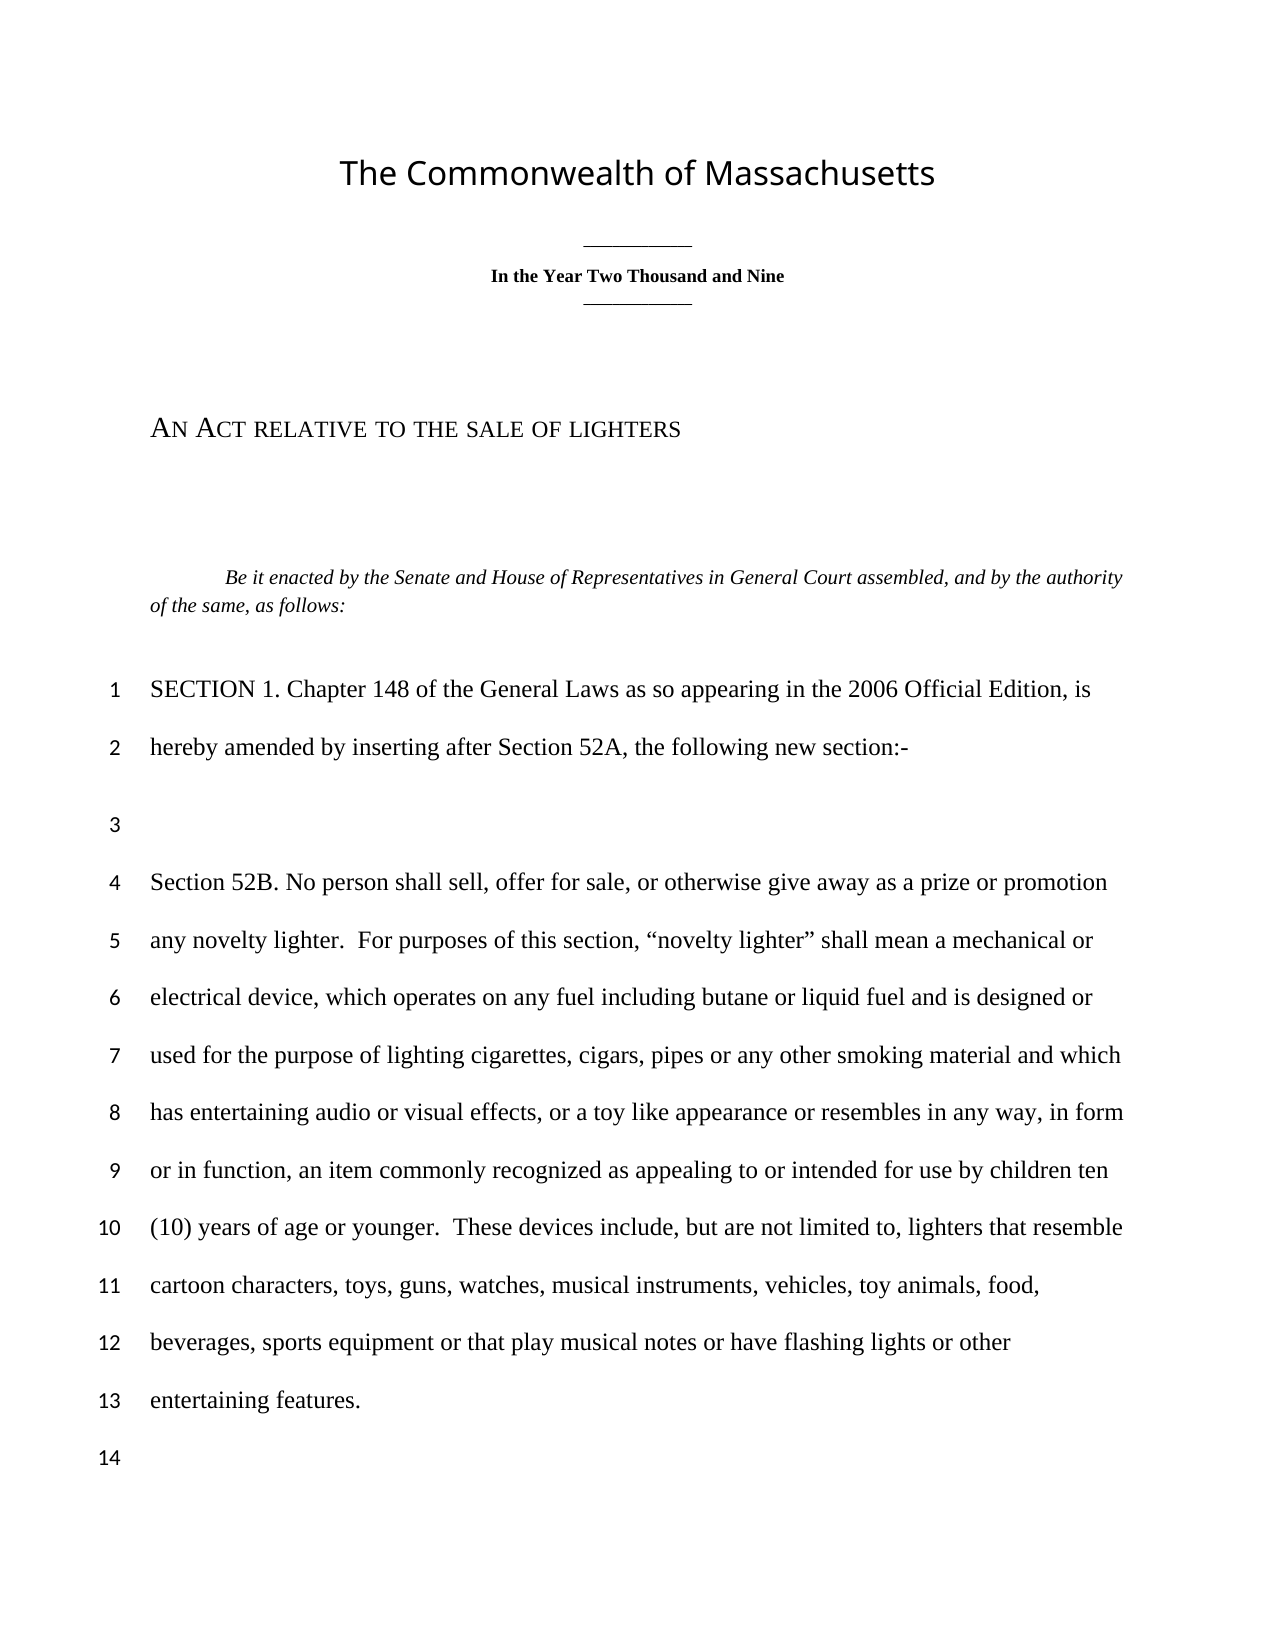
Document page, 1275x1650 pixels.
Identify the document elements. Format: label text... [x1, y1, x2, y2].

text _______________ [150, 290, 1125, 319]
subtitle Section 52B. No person shall sell, offer for sale, or otherwise give away as a prize or promotion any novelty lighter. For purposes of this section, “novelty lighter” shall mean a mechanical or electrical device, which operates on any fuel including butane or liquid fuel and is designed or used for the purpose of lighting cigarettes, cigars, pipes or any other smoking material and which has entertaining audio or visual effects, or a toy like appearance or resembles in any way, in form or in function, an item commonly recognized as appealing to or intended for use by children ten (10) years of age or younger. These devices include, but are not limited to, lighters that resemble cartoon characters, toys, guns, watches, musical instruments, vehicles, toy animals, food, beverages, sports equipment or that play musical notes or have flashing lights or other entertaining features. [150, 867, 1125, 1414]
text The Commonwealth of Massachusetts [150, 150, 1125, 228]
text In the Year Two Thousand and Nine [150, 265, 1125, 287]
text Be it enacted by the Senate and House of Representatives in General Court assembled, and by the authority of the same, as follows: [150, 565, 1125, 649]
text An Act relative to the sale of lighters [150, 410, 1125, 540]
text _______________ [150, 232, 1125, 261]
text SECTION 1. Chapter 148 of the General Laws as so appearing in the 2006 Official Edition, is hereby amended by inserting after Section 52A, the following new section:- [150, 674, 1125, 760]
